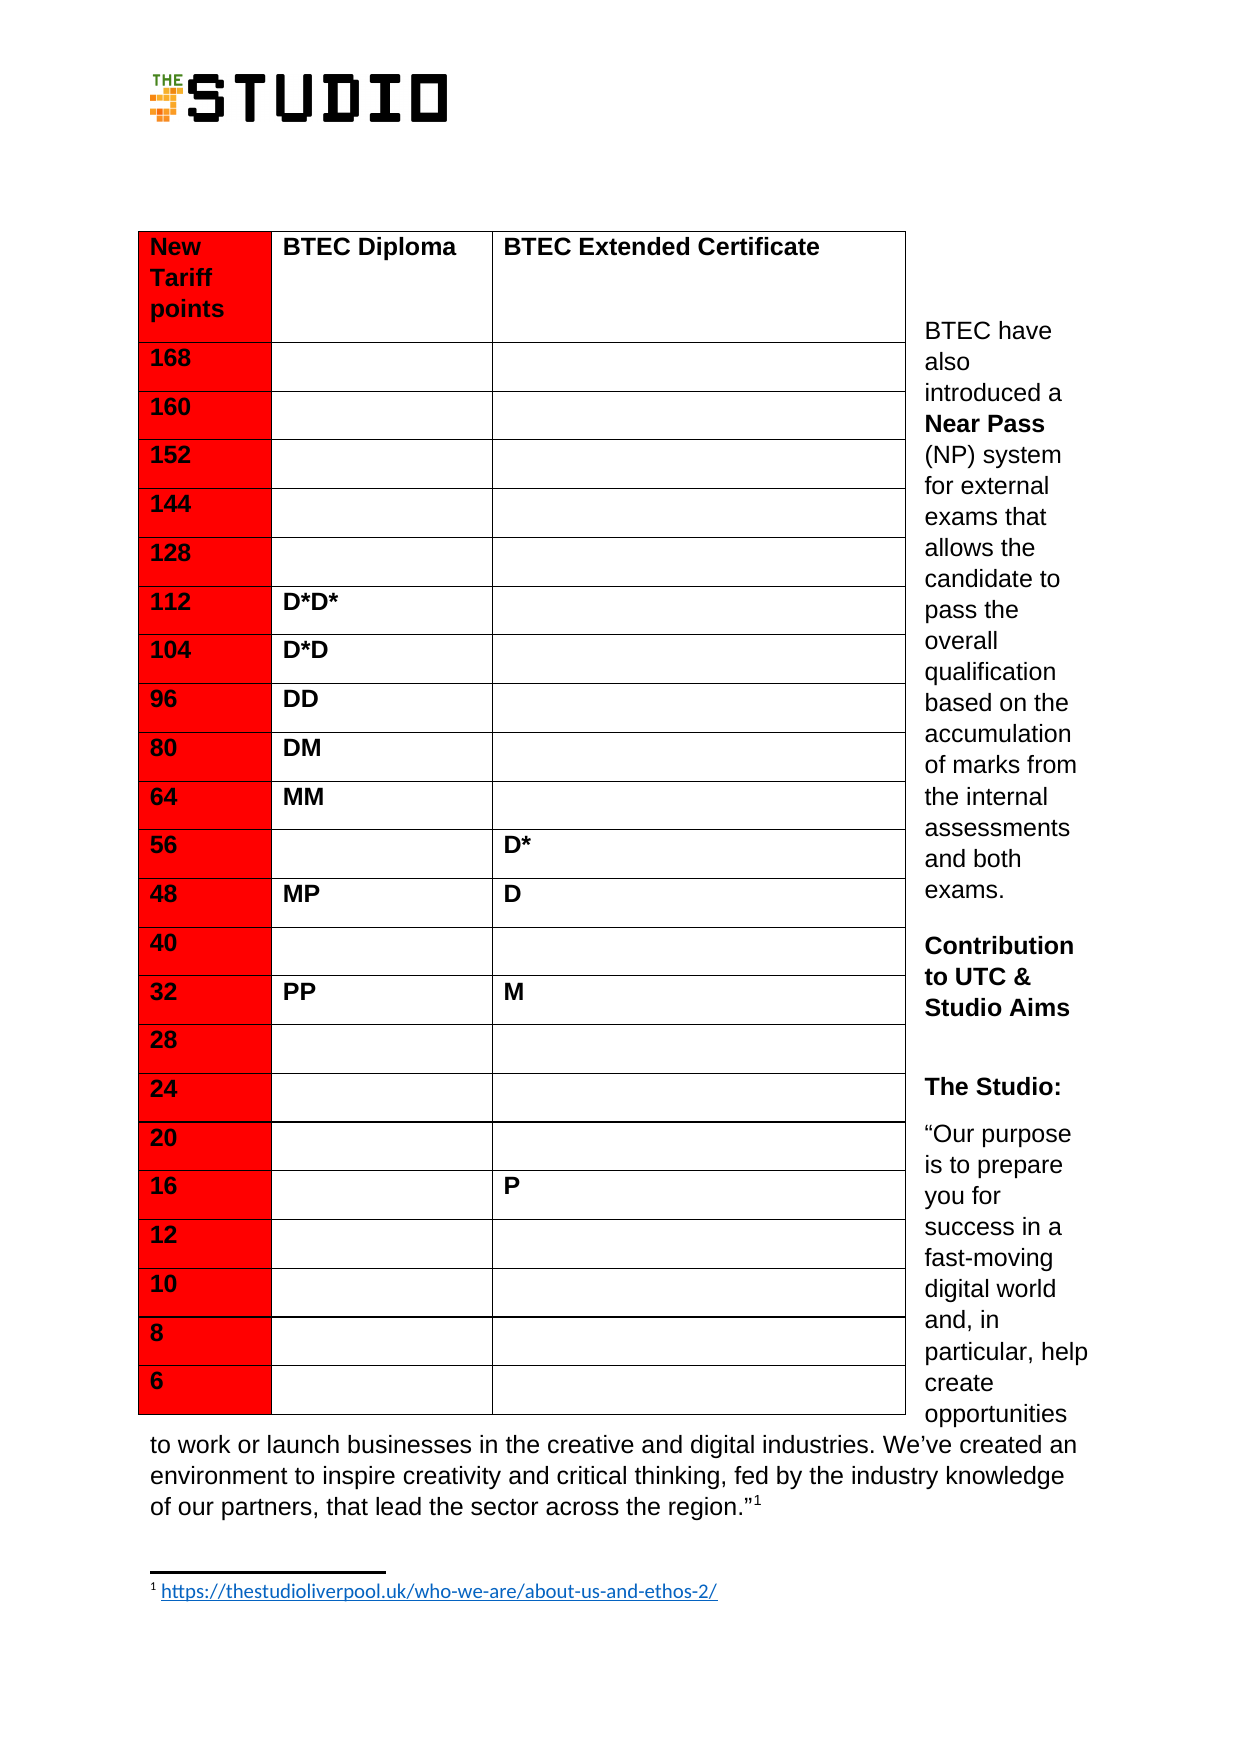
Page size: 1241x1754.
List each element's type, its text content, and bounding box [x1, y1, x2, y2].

text The Studio: [906, 1072, 1090, 1100]
table_cell 8 [139, 1318, 271, 1365]
table_cell [493, 489, 905, 537]
table_cell [493, 343, 905, 391]
table_cell 32 [139, 976, 271, 1024]
table_cell 96 [139, 684, 271, 732]
table_cell 20 [139, 1123, 271, 1170]
table_cell [272, 538, 492, 586]
table_header BTEC Diploma [272, 232, 492, 342]
table_cell 64 [139, 782, 271, 829]
table_cell [493, 635, 905, 683]
table_cell 80 [139, 733, 271, 781]
text BTEC have also introduced a Near Pass (NP) system for external exams that allows the candidate to pass the overall qualification based on the accumulation of marks from the internal assessments and both exams. [906, 316, 1090, 903]
table_cell 24 [139, 1074, 271, 1121]
table_cell 28 [139, 1025, 271, 1073]
table_cell D*D [272, 635, 492, 683]
table_cell 48 [139, 879, 271, 927]
table_cell [272, 1366, 492, 1414]
table_cell [272, 1123, 492, 1170]
table_cell [272, 1025, 492, 1073]
table_header New Tariff points [139, 232, 271, 342]
table_cell MP [272, 879, 492, 927]
table_cell [493, 684, 905, 732]
table_cell 10 [139, 1269, 271, 1316]
table_cell [493, 1123, 905, 1170]
subtitle Contribution to UTC & Studio Aims [906, 931, 1090, 1022]
table_cell [493, 1074, 905, 1121]
text “Our purpose is to prepare you for success in a fast-moving digital world and, in particular, help create opportunities to work or launch businesses in the creative and digital industries. We’ve created an environment to inspire creativity and critical thinking, fed by the industry knowledge of our partners, that lead the sector across the region.” [150, 1119, 1090, 1521]
table_cell [493, 733, 905, 781]
table_cell 160 [139, 392, 271, 439]
table_cell [493, 1269, 905, 1316]
table_cell [272, 928, 492, 975]
table_cell 6 [139, 1366, 271, 1414]
table_cell [272, 830, 492, 878]
table_cell [272, 440, 492, 488]
table_cell [493, 538, 905, 586]
table_cell [493, 1220, 905, 1268]
table_cell [493, 392, 905, 439]
table_cell 104 [139, 635, 271, 683]
table_cell 144 [139, 489, 271, 537]
table_cell 168 [139, 343, 271, 391]
table_cell 152 [139, 440, 271, 488]
table_cell M [493, 976, 905, 1024]
table_cell [493, 782, 905, 829]
table_cell [493, 440, 905, 488]
table_cell [272, 489, 492, 537]
table_cell DM [272, 733, 492, 781]
table_cell [493, 928, 905, 975]
table_cell 40 [139, 928, 271, 975]
table_cell 12 [139, 1220, 271, 1268]
table_cell PP [272, 976, 492, 1024]
table_cell [272, 1171, 492, 1219]
table_cell D [493, 879, 905, 927]
table_cell [493, 1366, 905, 1414]
table_cell 112 [139, 587, 271, 634]
table_cell [272, 343, 492, 391]
table_cell [493, 1318, 905, 1365]
table_cell [272, 1074, 492, 1121]
table_cell [272, 1220, 492, 1268]
table_cell [493, 587, 905, 634]
table_cell DD [272, 684, 492, 732]
table_cell [493, 1025, 905, 1073]
table_cell D*D* [272, 587, 492, 634]
table_cell [272, 1318, 492, 1365]
table_cell [272, 392, 492, 439]
table_cell D* [493, 830, 905, 878]
table_cell MM [272, 782, 492, 829]
table_cell [272, 1269, 492, 1316]
table_cell 56 [139, 830, 271, 878]
table_cell 16 [139, 1171, 271, 1219]
table_cell 128 [139, 538, 271, 586]
table_cell P [493, 1171, 905, 1219]
table_header BTEC Extended Certificate [493, 232, 905, 342]
